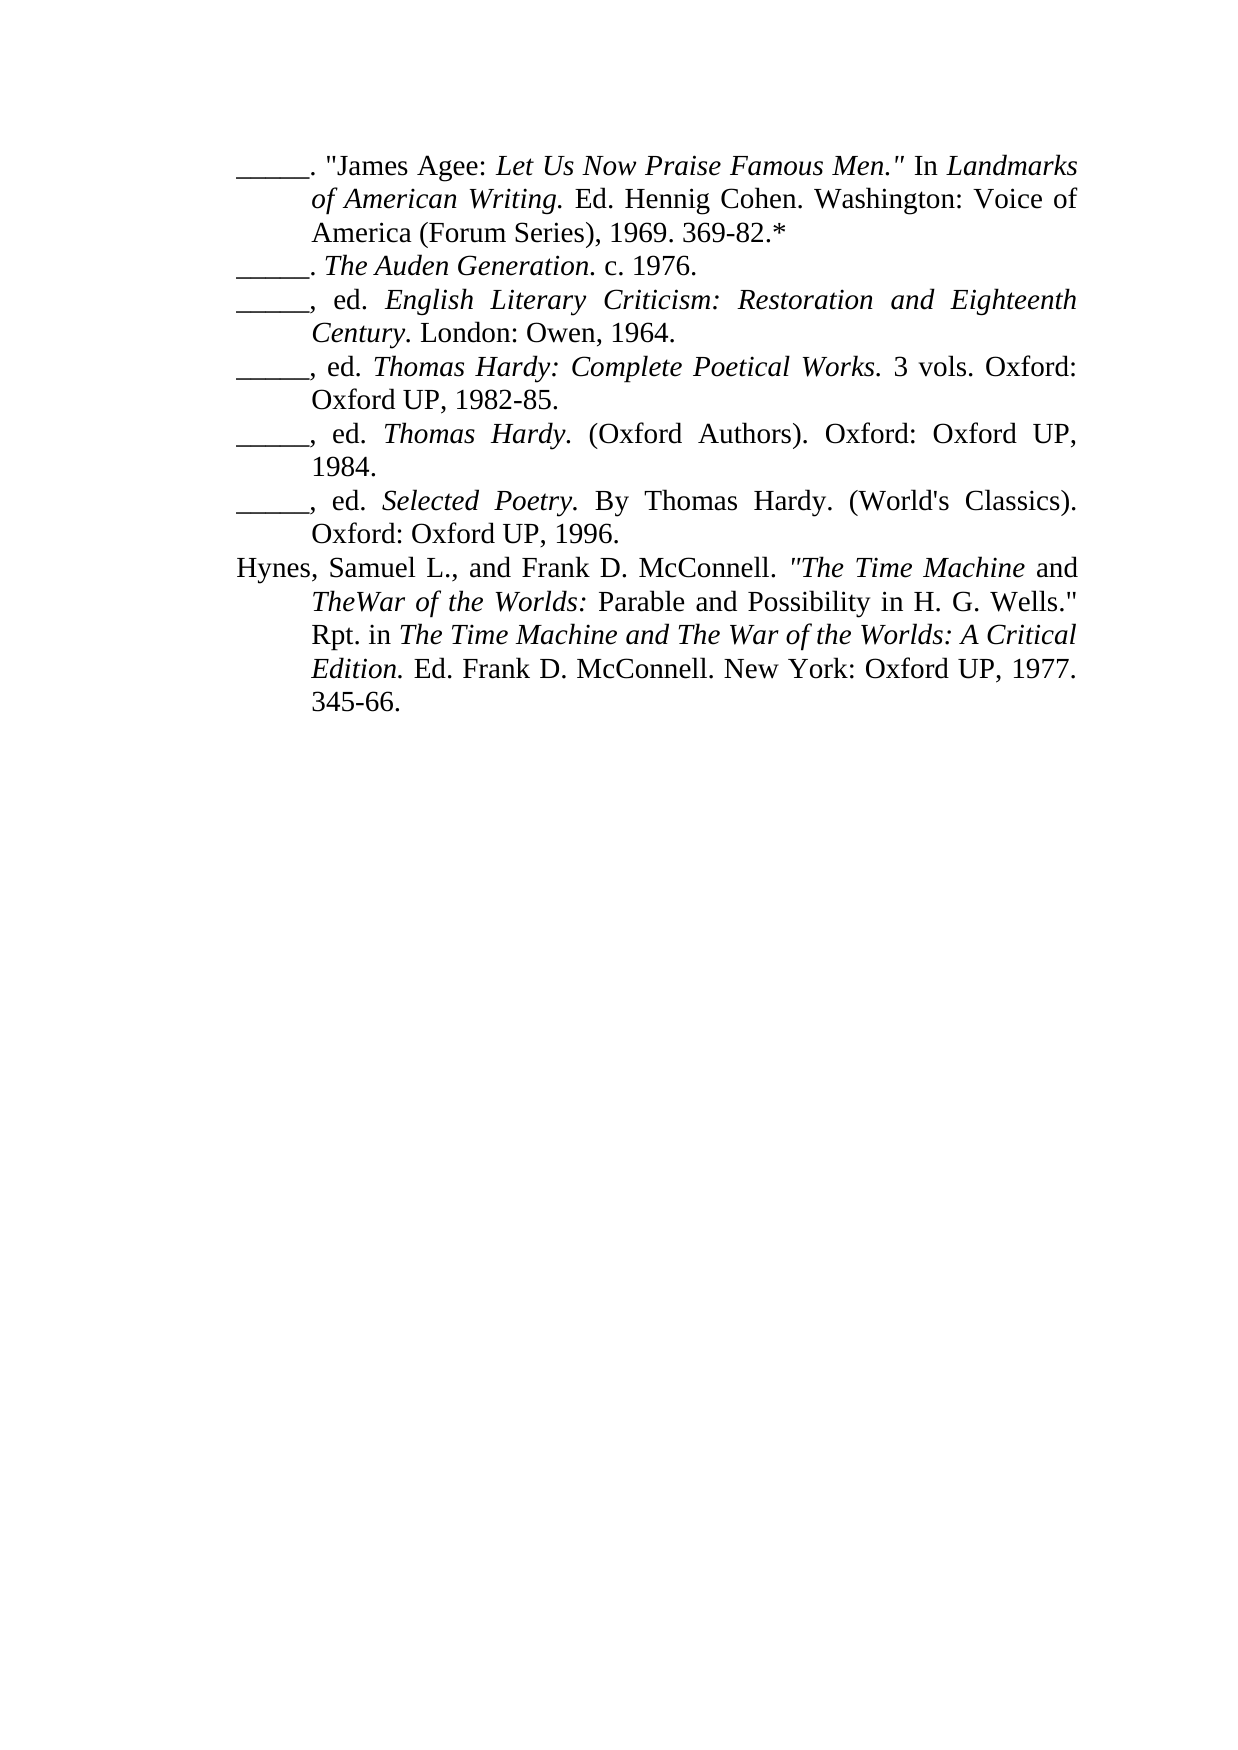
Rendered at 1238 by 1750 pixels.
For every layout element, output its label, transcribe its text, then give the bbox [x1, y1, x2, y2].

text _____, ed. Selected Poetry. By Thomas Hardy. (World's Classics). Oxford: Oxford UP, 1996. [236, 483, 1078, 550]
text _____, ed. English Literary Criticism: Restoration and Eighteenth Century. London: Owen, 1964. [236, 282, 1078, 349]
text _____. The Auden Generation. c. 1976. [236, 248, 1078, 282]
text Hynes, Samuel L., and Frank D. McConnell. "The Time Machine and TheWar of the Worlds: Parable and Possibility in H. G. Wells." Rpt. in The Time Machine and The War of the Worlds: A Critical Edition. Ed. Frank D. McConnell. New York: Oxford UP, 1977. 345-66. [236, 550, 1078, 718]
text _____. "James Agee: Let Us Now Praise Famous Men." In Landmarks of American Writing. Ed. Hennig Cohen. Washington: Voice of America (Forum Series), 1969. 369-82.* [236, 148, 1078, 248]
text _____, ed. Thomas Hardy. (Oxford Authors). Oxford: Oxford UP, 1984. [236, 416, 1078, 483]
text _____, ed. Thomas Hardy: Complete Poetical Works. 3 vols. Oxford: Oxford UP, 1982-85. [236, 349, 1078, 416]
